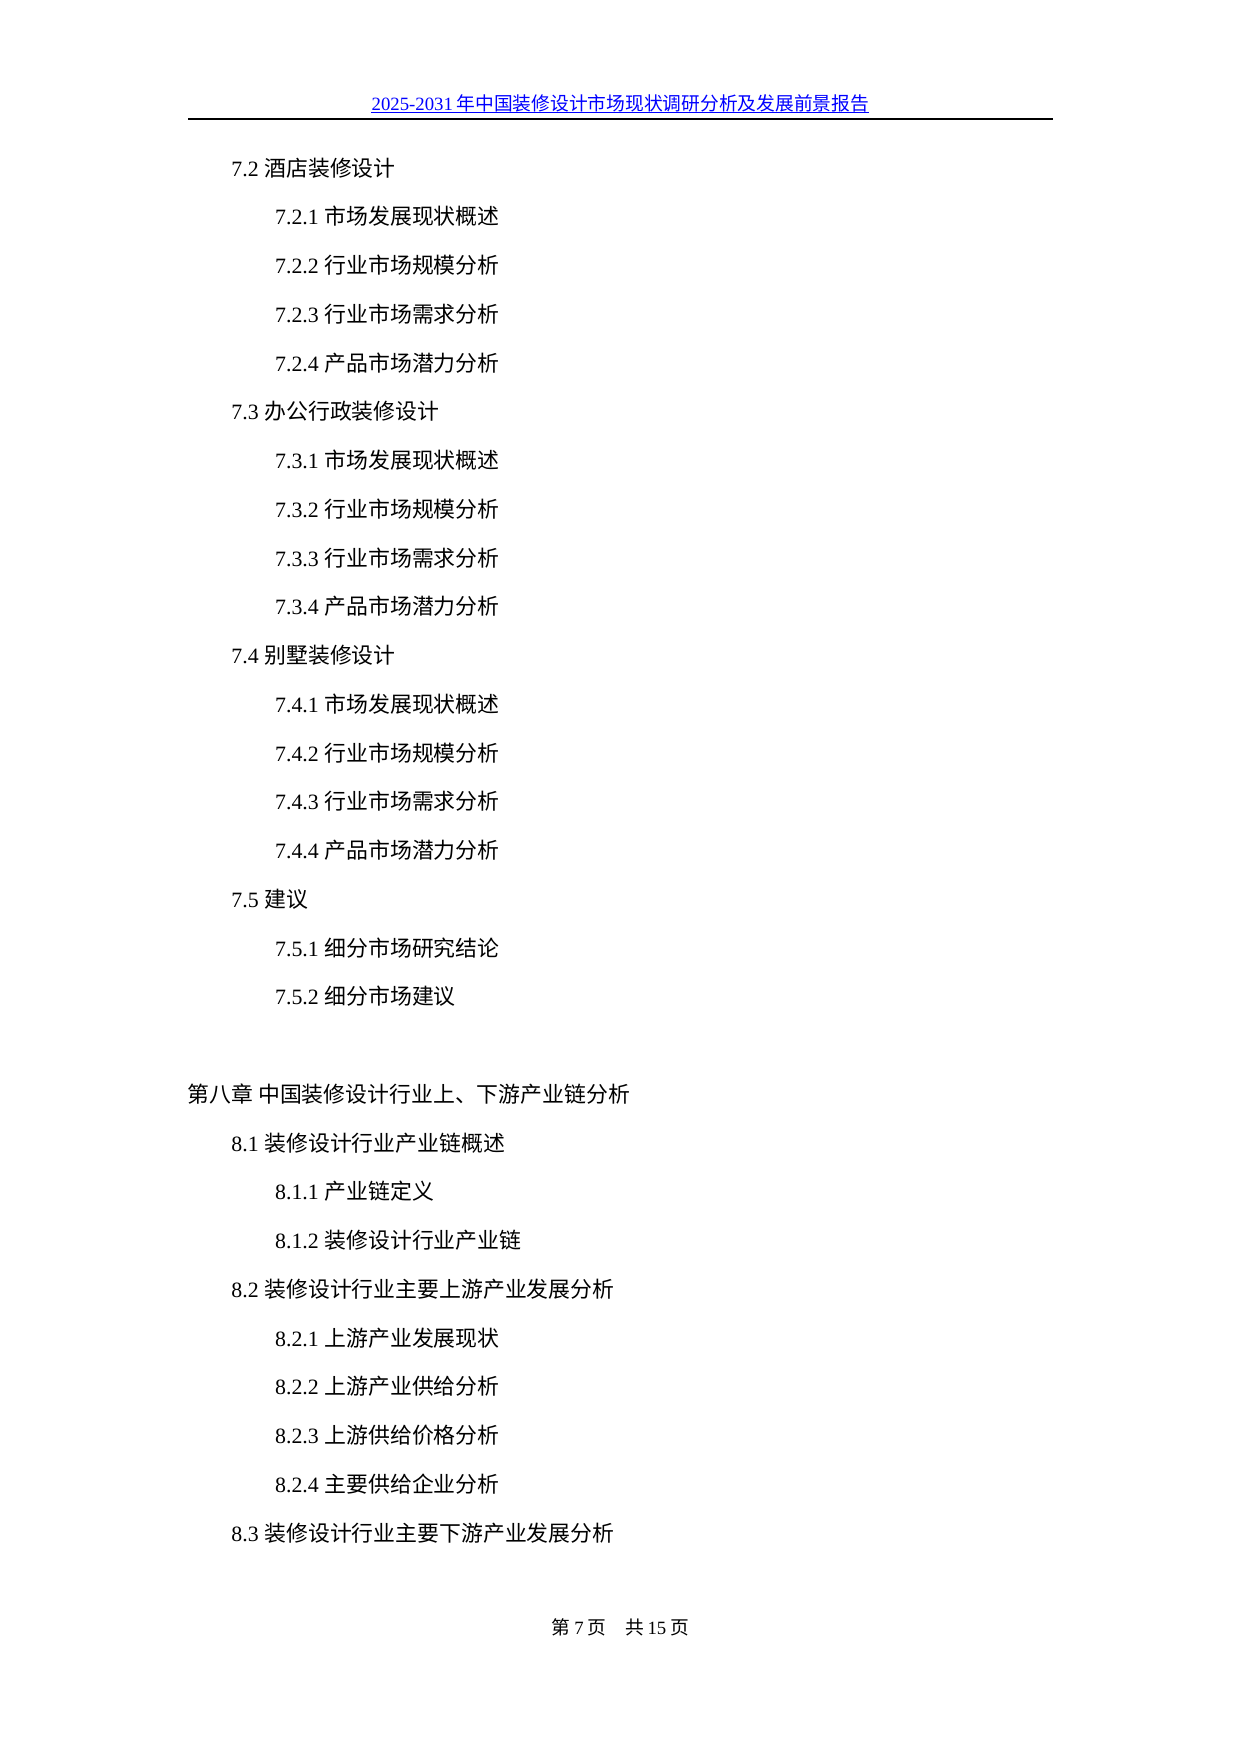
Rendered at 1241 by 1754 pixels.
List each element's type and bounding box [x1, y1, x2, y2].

text [187, 150, 1053, 1548]
